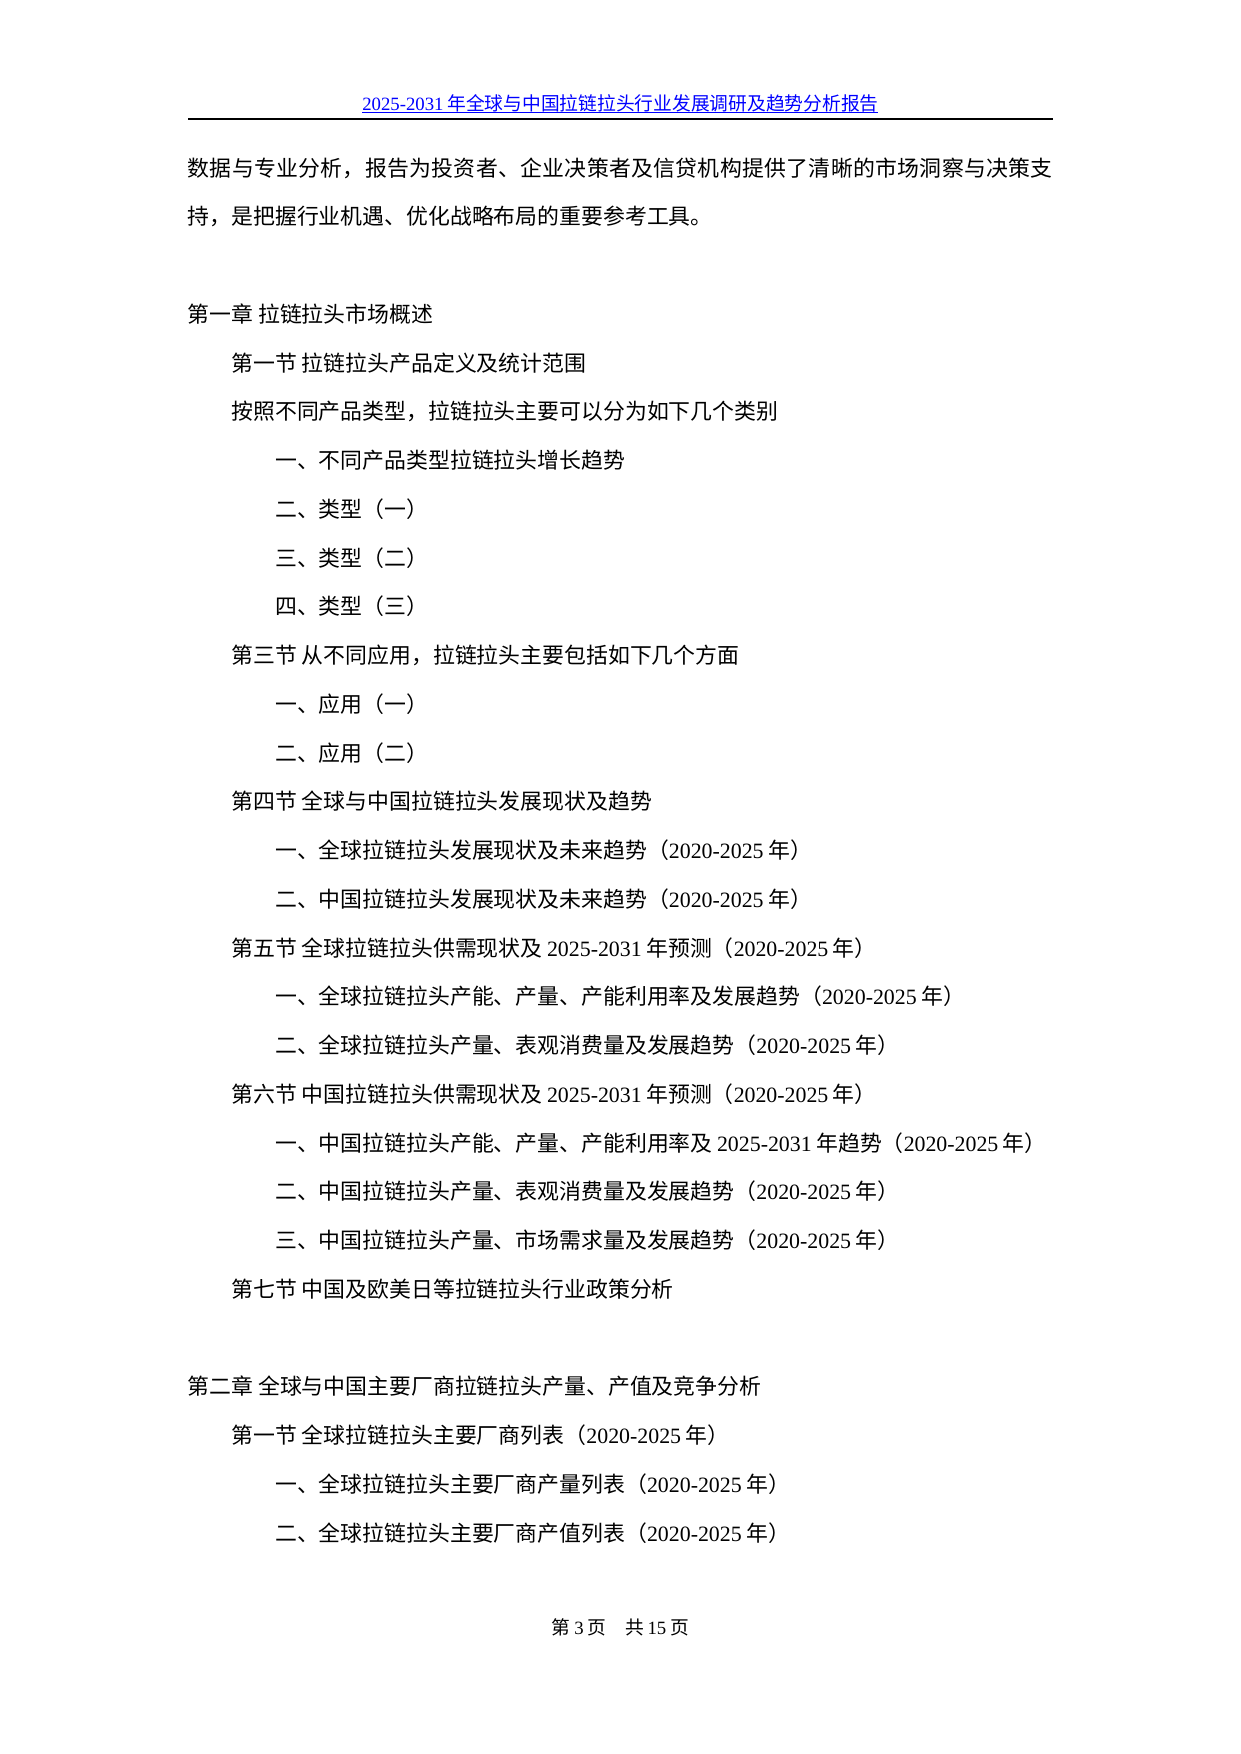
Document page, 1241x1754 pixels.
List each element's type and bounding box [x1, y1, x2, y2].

text [187, 150, 1053, 1548]
